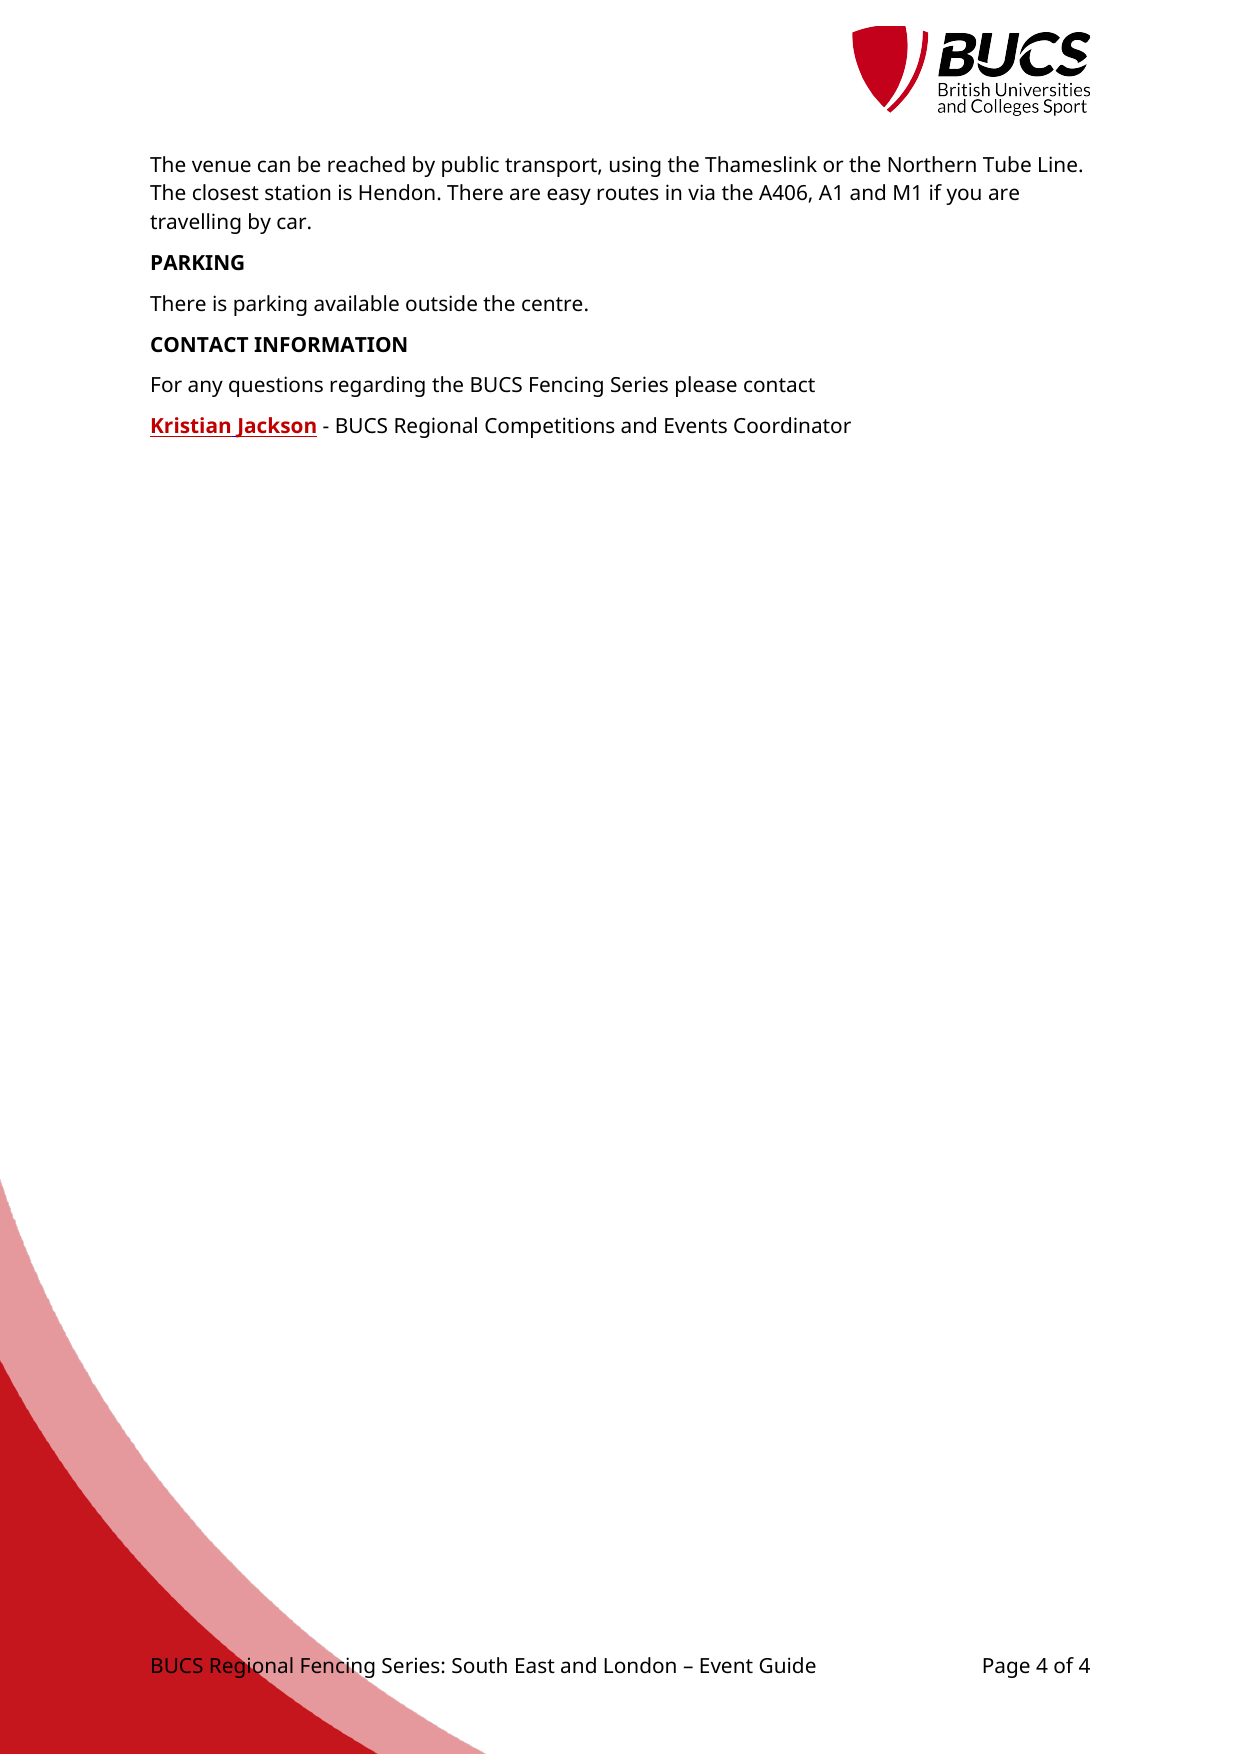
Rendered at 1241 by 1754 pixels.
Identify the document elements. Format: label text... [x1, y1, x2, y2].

text Kristian Jackson - BUCS Regional Competitions and Events Coordinator [150, 412, 1090, 440]
text For any questions regarding the BUCS Fencing Series please contact [150, 371, 1090, 399]
subtitle PARKING [150, 248, 1090, 276]
picture [0, 1146, 929, 1754]
subtitle CONTACT INFORMATION [150, 330, 1090, 358]
picture [852, 26, 1091, 116]
subtitle There is parking available outside the centre. [150, 289, 1090, 317]
subtitle The venue can be reached by public transport, using the Thameslink or the Northern Tube Line. The closest station is Hendon. There are easy routes in via the A406, A1 and M1 if you are travelling by car. [150, 150, 1090, 235]
